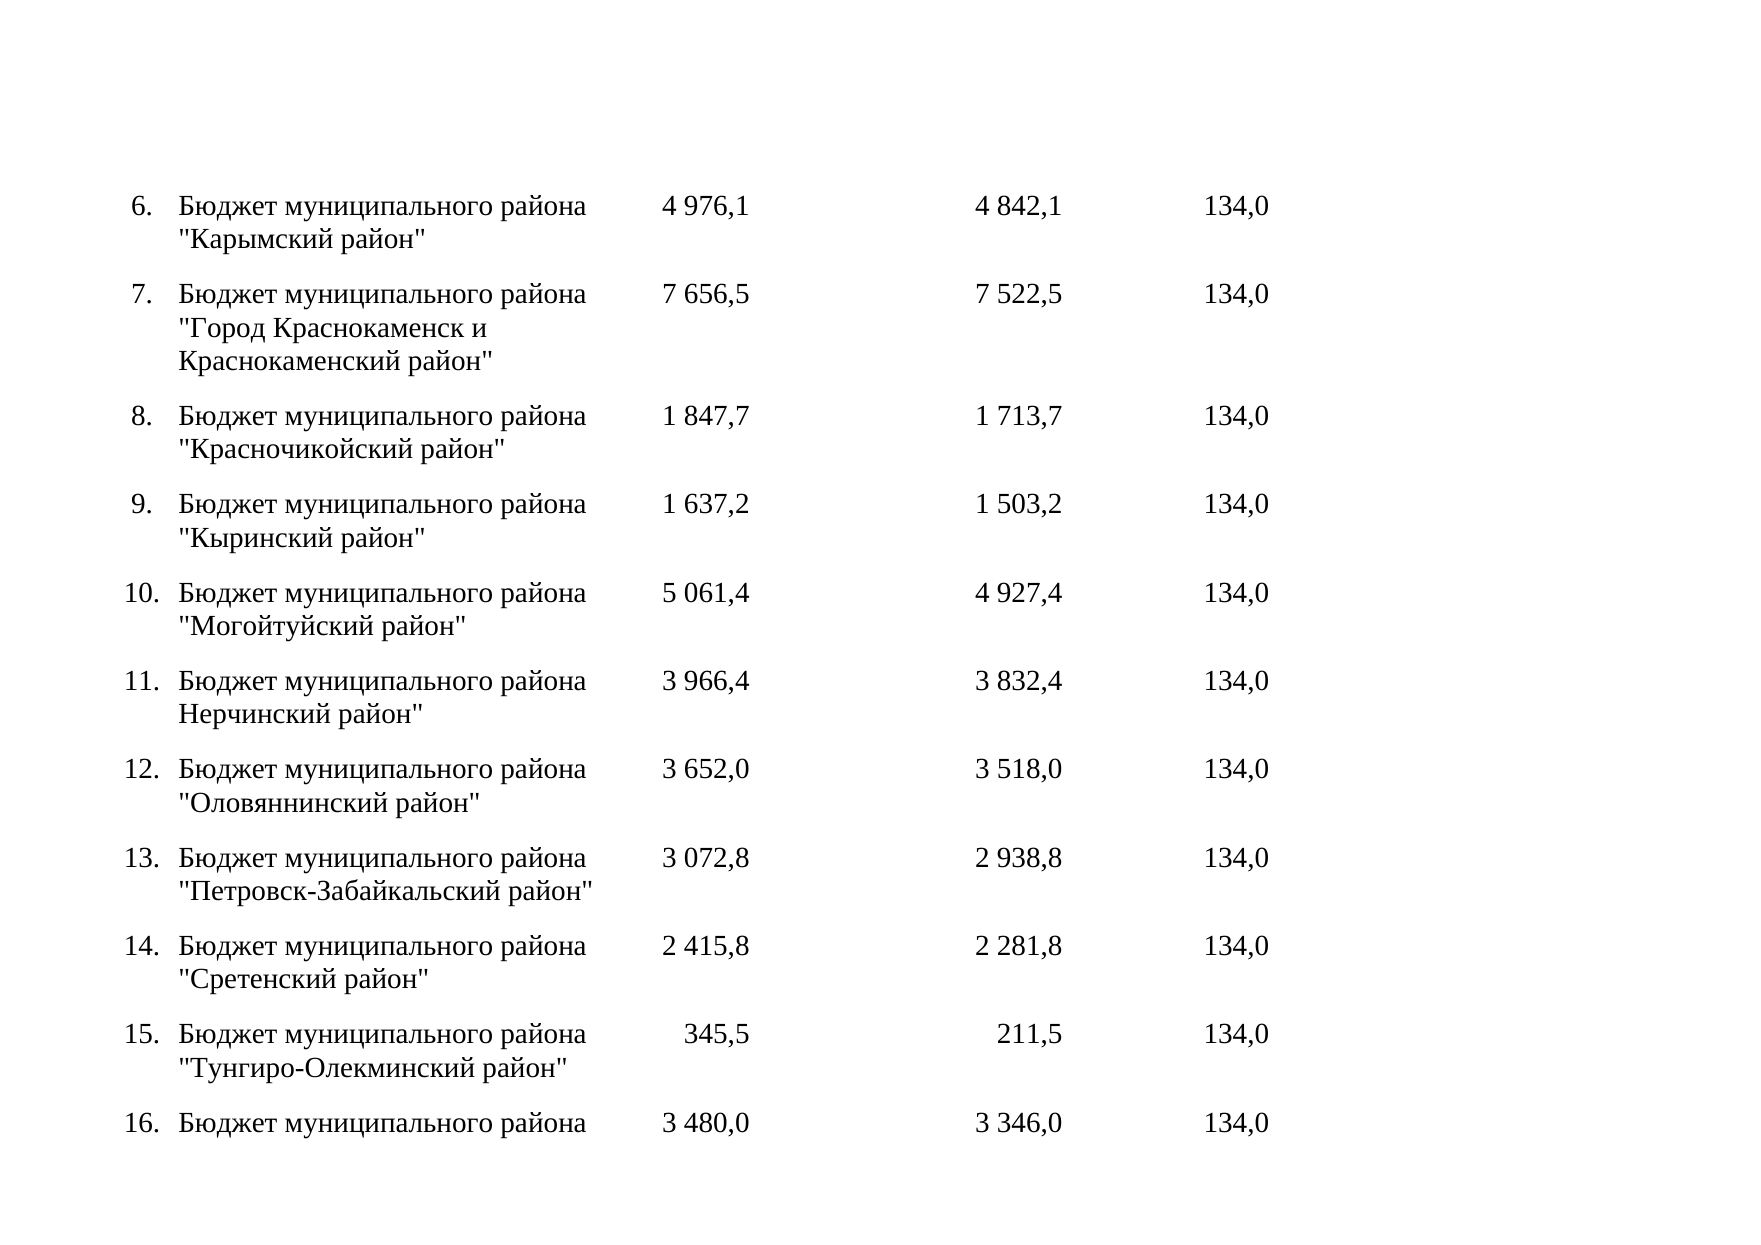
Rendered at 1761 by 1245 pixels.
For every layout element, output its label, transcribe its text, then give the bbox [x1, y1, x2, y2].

table_cell 7 522,5 [756, 266, 1069, 387]
table_cell 2 938,8 [756, 829, 1069, 917]
table_cell 3 966,4 [614, 653, 756, 741]
table_cell 16. [112, 1094, 172, 1149]
table_cell 134,0 [1069, 918, 1275, 1006]
table_cell 3 346,0 [756, 1094, 1069, 1149]
table_cell Бюджет муниципального района "Сретенский район" [172, 918, 614, 1006]
table_cell 3 518,0 [756, 741, 1069, 829]
table_cell Бюджет муниципального района "Могойтуйский район" [172, 564, 614, 652]
table_cell Бюджет муниципального района Нерчинский район" [172, 653, 614, 741]
table_cell 9. [112, 476, 172, 564]
table_cell 7. [112, 266, 172, 387]
table_cell 10. [112, 564, 172, 652]
table_cell 7 656,5 [614, 266, 756, 387]
table_cell 11. [112, 653, 172, 741]
table_cell 3 652,0 [614, 741, 756, 829]
table_cell 14. [112, 918, 172, 1006]
table_cell 1 637,2 [614, 476, 756, 564]
table_cell 134,0 [1069, 177, 1275, 266]
table_cell 3 072,8 [614, 829, 756, 917]
table_cell 13. [112, 829, 172, 917]
table_cell 4 927,4 [756, 564, 1069, 652]
table_cell 134,0 [1069, 266, 1275, 387]
table_cell 4 976,1 [614, 177, 756, 266]
table_cell 6. [112, 177, 172, 266]
table_cell 134,0 [1069, 1006, 1275, 1094]
table_cell 8. [112, 388, 172, 476]
table_cell 12. [112, 741, 172, 829]
table_cell 5 061,4 [614, 564, 756, 652]
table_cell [172, 1094, 614, 1149]
table_cell 134,0 [1069, 564, 1275, 652]
table_cell 211,5 [756, 1006, 1069, 1094]
table_cell 1 503,2 [756, 476, 1069, 564]
table_cell Бюджет муниципального района "Кыринский район" [172, 476, 614, 564]
table_cell 134,0 [1069, 476, 1275, 564]
table_cell 2 281,8 [756, 918, 1069, 1006]
table_cell Бюджет муниципального района "Петровск-Забайкальский район" [172, 829, 614, 917]
table_cell Бюджет муниципального района "Оловяннинский район" [172, 741, 614, 829]
table_cell 134,0 [1069, 1094, 1275, 1149]
table_cell 1 847,7 [614, 388, 756, 476]
table_cell Бюджет муниципального района "Город Краснокаменск и Краснокаменский район" [172, 266, 614, 387]
table_cell 1 713,7 [756, 388, 1069, 476]
table_cell 15. [112, 1006, 172, 1094]
table_cell 2 415,8 [614, 918, 756, 1006]
table_cell 134,0 [1069, 829, 1275, 917]
table_cell 4 842,1 [756, 177, 1069, 266]
table_cell Бюджет муниципального района "Тунгиро-Олекминский район" [172, 1006, 614, 1094]
table_cell 134,0 [1069, 653, 1275, 741]
table_cell 134,0 [1069, 388, 1275, 476]
table_cell 134,0 [1069, 741, 1275, 829]
table_cell 3 832,4 [756, 653, 1069, 741]
table_cell 3 480,0 [614, 1094, 756, 1149]
table_cell 345,5 [614, 1006, 756, 1094]
table_cell Бюджет муниципального района "Красночикойский район" [172, 388, 614, 476]
table_cell Бюджет муниципального района "Карымский район" [172, 177, 614, 266]
